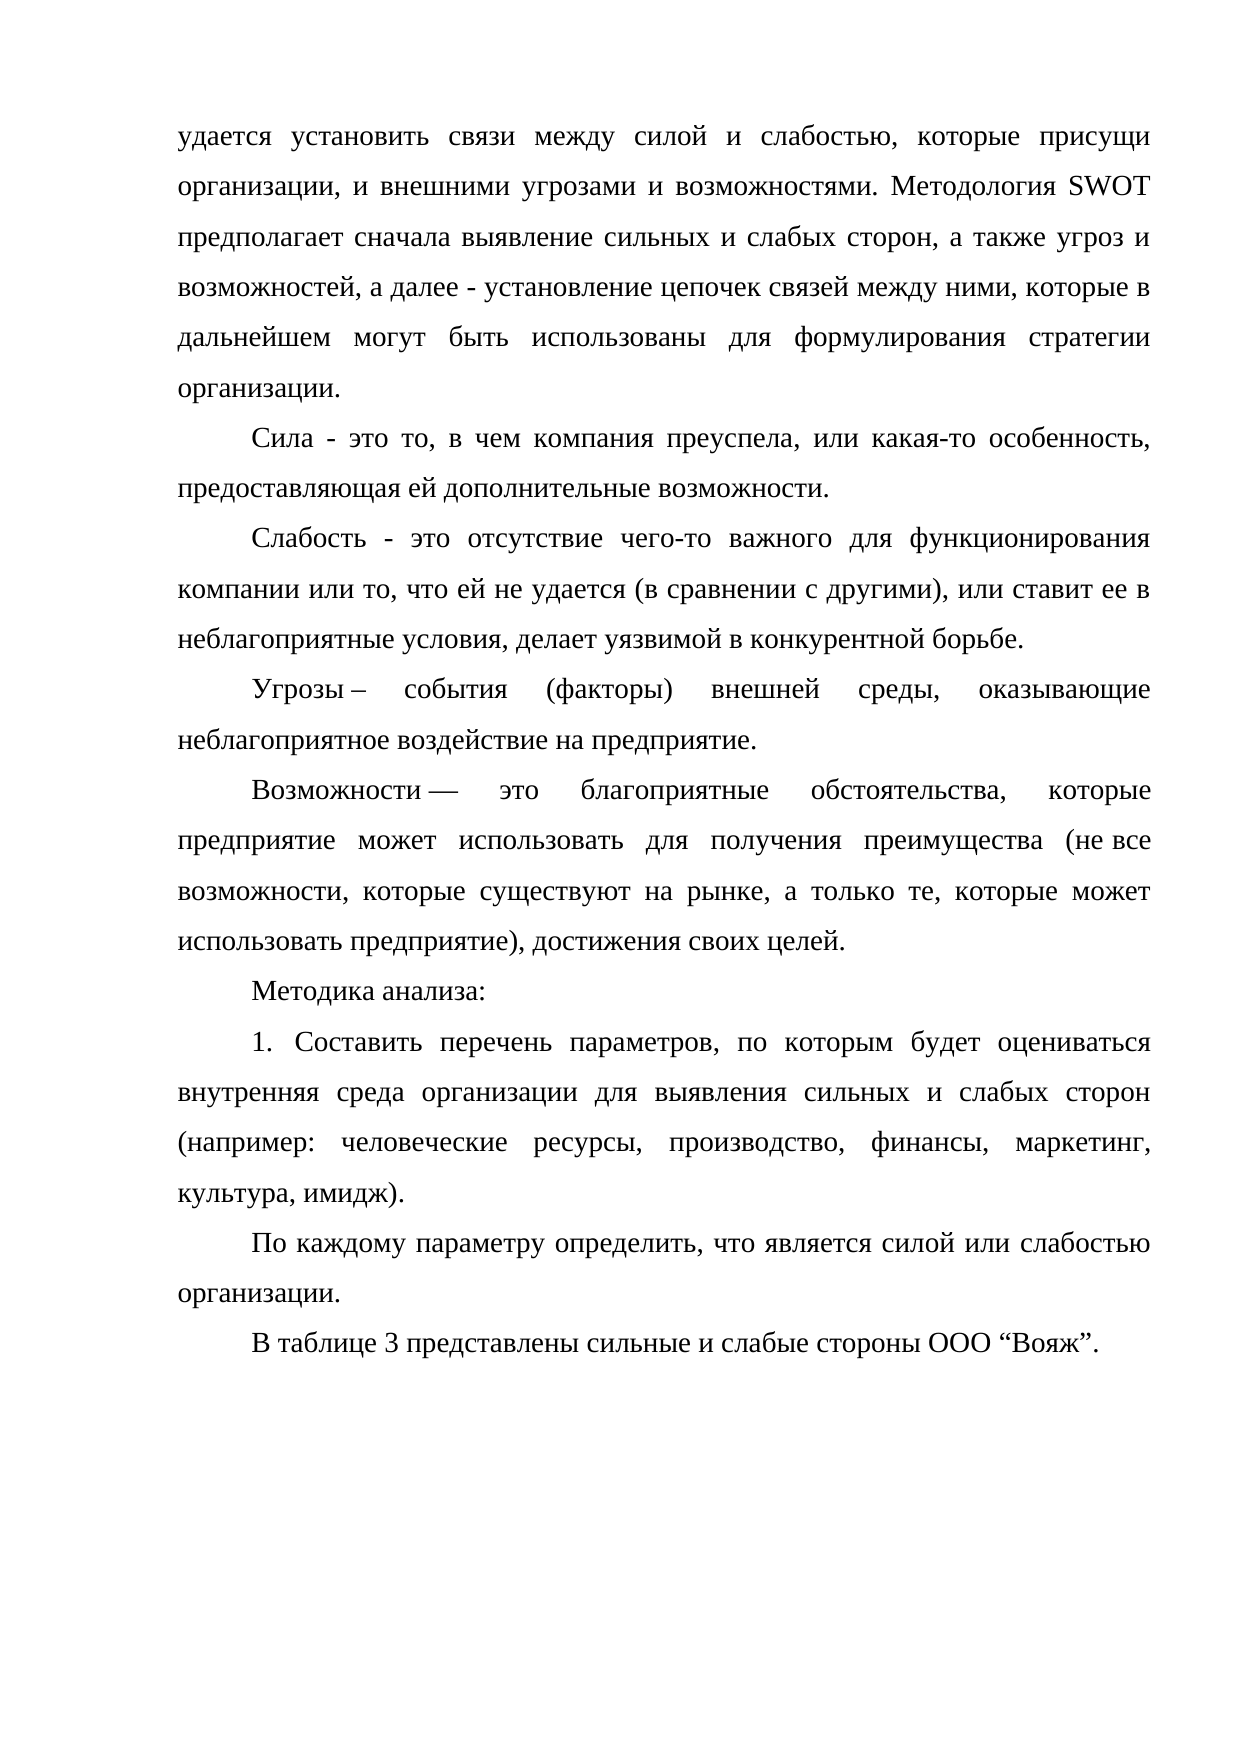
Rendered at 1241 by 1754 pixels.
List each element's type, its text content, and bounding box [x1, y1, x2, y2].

text В таблице 3 представлены сильные и слабые стороны ООО “Вояж”. [177, 1326, 1152, 1359]
text Возможности — это благоприятные обстоятельства, которые предприятие может использовать для получения преимущества (не все возможности, которые существуют на рынке, а только те, которые может использовать предприятие), достижения своих целей. [177, 772, 1152, 957]
text Угрозы – события (факторы) внешней среды, оказывающие неблагоприятное воздействие на предприятие. [177, 672, 1152, 755]
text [177, 118, 1152, 403]
text По каждому параметру определить, что является силой или слабостью организации. [177, 1225, 1152, 1309]
list Составить перечень параметров, по которым будет оцениваться внутренняя среда организации для выявления сильных и слабых сторон (например: человеческие ресурсы, производство, финансы, маркетинг, культура, имидж). [177, 1024, 1152, 1208]
text Слабость - это отсутствие чего-то важного для функционирования компании или то, что ей не удается (в сравнении с другими), или ставит ее в неблагоприятные условия, делает уязвимой в конкурентной борьбе. [177, 521, 1152, 655]
text Методика анализа: [177, 973, 1152, 1007]
text Сила - это то, в чем компания преуспела, или какая-то особенность, предоставляющая ей дополнительные возможности. [177, 420, 1152, 504]
